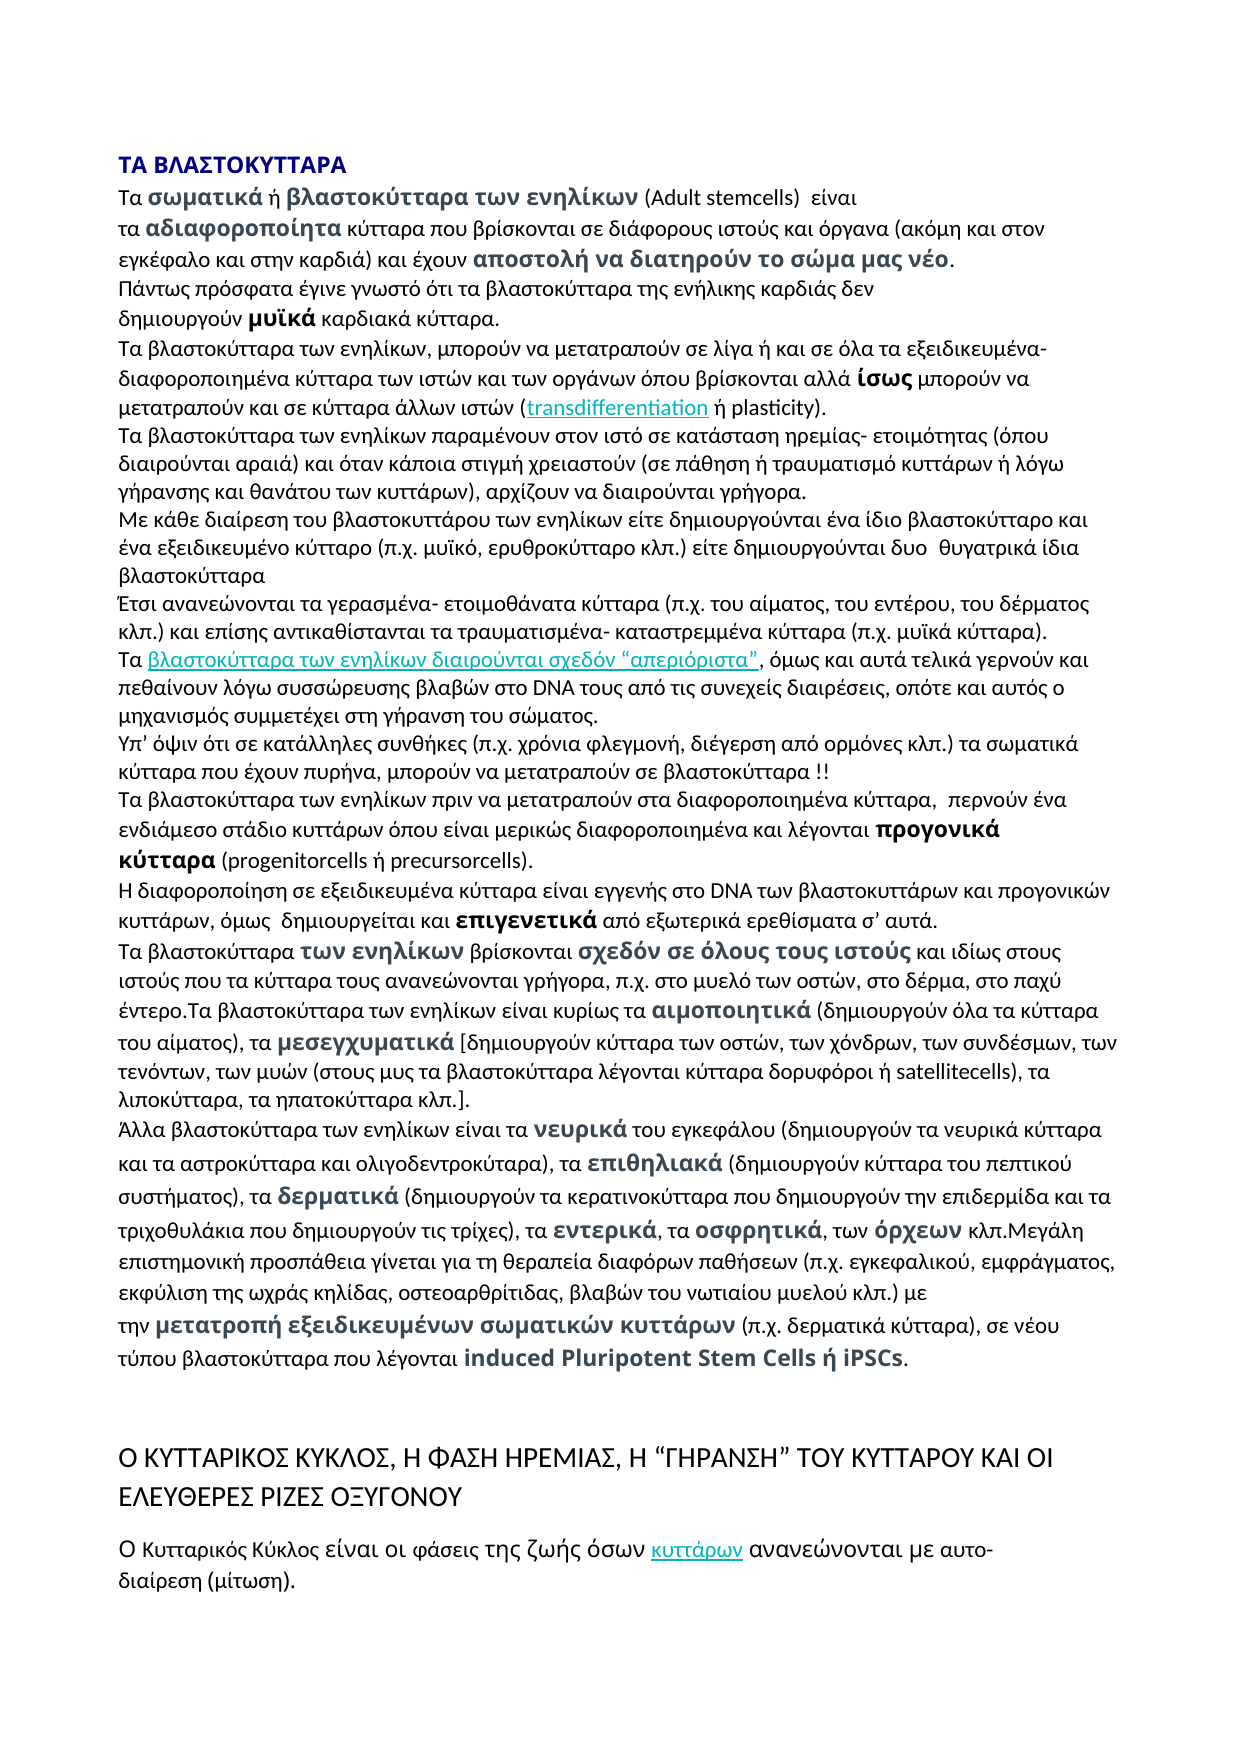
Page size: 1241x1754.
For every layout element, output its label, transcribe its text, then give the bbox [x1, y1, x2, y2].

text Ο Κυτταρικός Κύκλος είναι οι φάσεις της ζωής όσων κυττάρων ανανεώνονται με αυτο-διαίρεση (μίτωση). [118, 1533, 1122, 1596]
text Τα βλαστοκύτταρα των ενηλίκων πριν να μετατραπούν στα διαφοροποιημένα κύτταρα, περνούν ένα ενδιάμεσο στάδιο κυττάρων όπου είναι μερικώς διαφοροποιημένα και λέγονται προγονικά κύτταρα (progenitorcells ή precursorcells). [118, 785, 1122, 876]
text Υπ’ όψιν ότι σε κατάλληλες συνθήκες (π.χ. χρόνια φλεγμονή, διέγερση από ορμόνες κλπ.) τα σωματικά κύτταρα που έχουν πυρήνα, μπορούν να μετατραπούν σε βλαστοκύτταρα !! [118, 729, 1122, 785]
text Τα σωματικά ή βλαστοκύτταρα των ενηλίκων (Adult stemcells) είναι τα αδιαφοροποίητα κύτταρα που βρίσκονται σε διάφορους ιστούς και όργανα (ακόμη και στον εγκέφαλο και στην καρδιά) και έχουν αποστολή να διατηρούν το σώμα μας νέο. [118, 181, 1122, 274]
text Τα βλαστοκύτταρα των ενηλίκων βρίσκονται σχεδόν σε όλους τους ιστούς και ιδίως στους ιστούς που τα κύτταρα τους ανανεώνονται γρήγορα, π.χ. στο μυελό των οστών, στο δέρμα, στο παχύ έντερο.Τα βλαστοκύτταρα των ενηλίκων είναι κυρίως τα αιμοποιητικά (δημιουργούν όλα τα κύτταρα του αίματος), τα μεσεγχυματικά [δημιουργούν κύτταρα των οστών, των χόνδρων, των συνδέσμων, των τενόντων, των μυών (στους μυς τα βλαστοκύτταρα λέγονται κύτταρα δορυφόροι ή satellitecells), τα λιποκύτταρα, τα ηπατοκύτταρα κλπ.]. [118, 935, 1122, 1113]
text Τα βλαστοκύτταρα των ενηλίκων, μπορούν να μετατραπούν σε λίγα ή και σε όλα τα εξειδικευμένα- διαφοροποιημένα κύτταρα των ιστών και των οργάνων όπου βρίσκονται αλλά ίσως μπορούν να μετατραπούν και σε κύτταρα άλλων ιστών (transdifferentiation ή plasticity). [118, 334, 1122, 421]
text Τα βλαστοκύτταρα των ενηλίκων παραμένουν στον ιστό σε κατάσταση ηρεμίας- ετοιμότητας (όπου διαιρούνται αραιά) και όταν κάποια στιγμή χρειαστούν (σε πάθηση ή τραυματισμό κυττάρων ή λόγω γήρανσης και θανάτου των κυττάρων), αρχίζουν να διαιρούνται γρήγορα. [118, 421, 1122, 505]
text Με κάθε διαίρεση του βλαστοκυττάρου των ενηλίκων είτε δημιουργούνται ένα ίδιο βλαστοκύτταρο και ένα εξειδικευμένο κύτταρο (π.χ. μυϊκό, ερυθροκύτταρο κλπ.) είτε δημιουργούνται δυο θυγατρικά ίδια βλαστοκύτταρα [118, 505, 1122, 589]
text Άλλα βλαστοκύτταρα των ενηλίκων είναι τα νευρικά του εγκεφάλου (δημιουργούν τα νευρικά κύτταρα και τα αστροκύτταρα και ολιγοδεντροκύταρα), τα επιθηλιακά (δημιουργούν κύτταρα του πεπτικού συστήματος), τα δερματικά (δημιουργούν τα κερατινοκύτταρα που δημιουργούν την επιδερμίδα και τα τριχοθυλάκια που δημιουργούν τις τρίχες), τα εντερικά, τα οσφρητικά, των όρχεων κλπ.Μεγάλη επιστημονική προσπάθεια γίνεται για τη θεραπεία διαφόρων παθήσεων (π.χ. εγκεφαλικού, εμφράγματος, εκφύλιση της ωχράς κηλίδας, οστεοαρθρίτιδας, βλαβών του νωτιαίου μυελού κλπ.) με την μετατροπή εξειδικευμένων σωματικών κυττάρων (π.χ. δερματικά κύτταρα), σε νέου τύπου βλαστοκύτταρα που λέγονται induced Pluripotent Stem Cells ή iPSCs. [118, 1113, 1122, 1373]
text Έτσι ανανεώνονται τα γερασμένα- ετοιμοθάνατα κύτταρα (π.χ. του αίματος, του εντέρου, του δέρματος κλπ.) και επίσης αντικαθίστανται τα τραυματισμένα- καταστρεμμένα κύτταρα (π.χ. μυϊκά κύτταρα). [118, 589, 1122, 645]
text ΤΑ ΒΛΑΣΤΟΚΥΤΤΑΡΑ [118, 149, 1122, 181]
text Η διαφοροποίηση σε εξειδικευμένα κύτταρα είναι εγγενής στο DNA των βλαστοκυττάρων και προγονικών κυττάρων, όμως δημιουργείται και επιγενετικά από εξωτερικά ερεθίσματα σ’ αυτά. [118, 876, 1122, 935]
text Ο ΚΥΤΤΑΡΙΚΟΣ ΚΥΚΛΟΣ, Η ΦΑΣΗ ΗΡΕΜΙΑΣ, Η “ΓΗΡΑΝΣΗ” ΤΟΥ ΚΥΤΤΑΡΟΥ ΚΑΙ ΟΙ ΕΛΕΥΘΕΡΕΣ ΡΙΖΕΣ ΟΞΥΓΟΝΟΥ [118, 1439, 1122, 1514]
text Πάντως πρόσφατα έγινε γνωστό ότι τα βλαστοκύτταρα της ενήλικης καρδιάς δεν δημιουργούν μυϊκά καρδιακά κύτταρα. [118, 274, 1122, 334]
text Τα βλαστοκύτταρα των ενηλίκων διαιρούνται σχεδόν “απεριόριστα”, όμως και αυτά τελικά γερνούν και πεθαίνουν λόγω συσσώρευσης βλαβών στο DNA τους από τις συνεχείς διαιρέσεις, οπότε και αυτός ο μηχανισμός συμμετέχει στη γήρανση του σώματος. [118, 645, 1122, 729]
